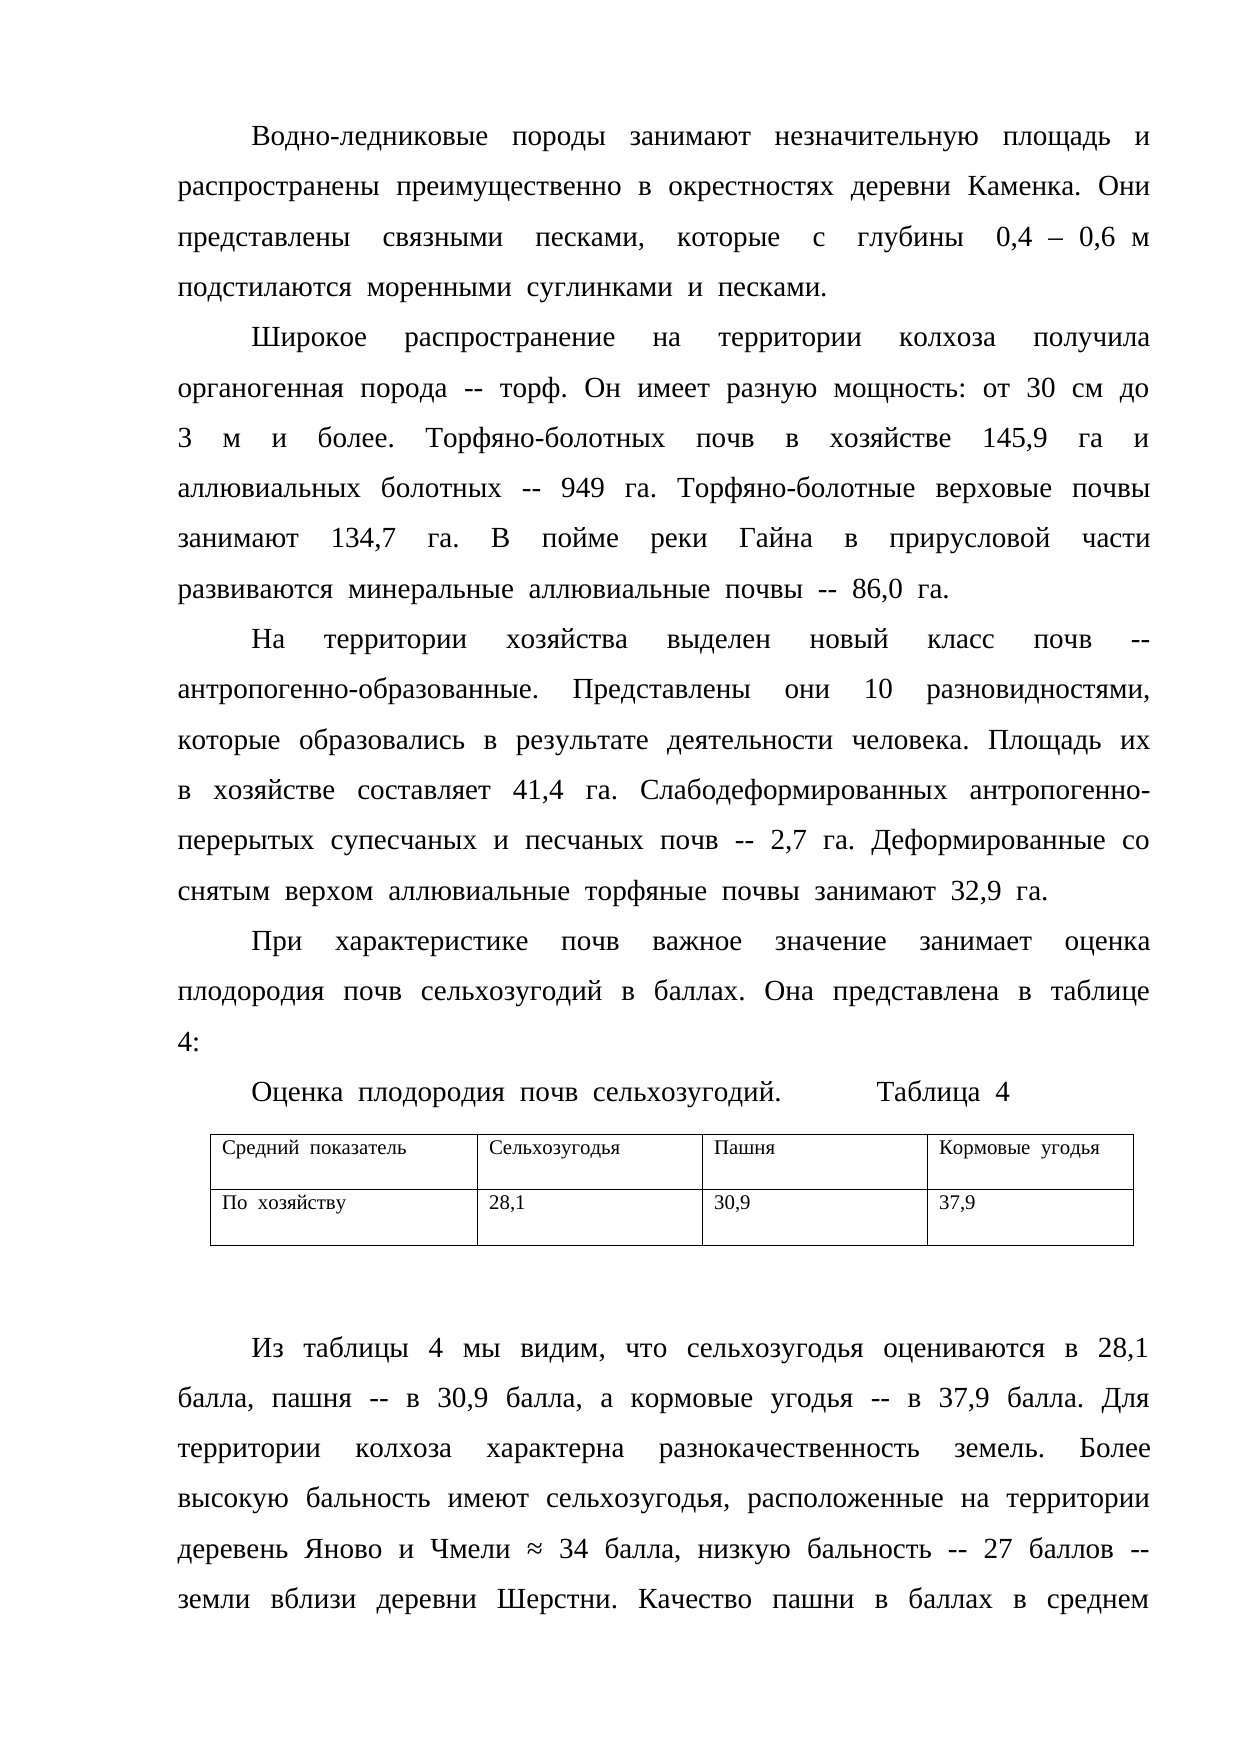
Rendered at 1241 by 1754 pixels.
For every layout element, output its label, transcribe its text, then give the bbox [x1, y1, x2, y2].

text Водно-ледниковые породы занимают незначительную площадь и распространены преимущественно в окрестностях деревни Каменка. Они представлены связными песками, которые с глубины 0,4 – подстилаются моренными суглинками и песками. [177, 118, 1152, 303]
text Широкое распространение на территории колхоза получила органогенная порода -- торф. Он имеет разную мощность: от 30 см до 3 м и более. Торфяно-болотных почв в хозяйстве 145,9 га и аллювиальных болотных -- 949 га. Торфяно-болотные верховые почвы занимают 134,7 га. В пойме реки Гайна в прирусловой части развиваются минеральные аллювиальные почвы -- 86,0 га. [177, 319, 1152, 604]
table_cell По хозяйству [211, 1190, 477, 1245]
table_cell 28,1 [478, 1190, 702, 1245]
table_header Средний показатель [211, 1135, 477, 1188]
text При характеристике почв важное значение занимает оценка плодородия почв сельхозугодий в баллах. Она представлена в таблице 4: [177, 923, 1152, 1057]
text На территории хозяйства выделен новый класс почв -- антропогенно-образованные. Представлены они 10 разновидностями, которые образовались в результате деятельности человека. Площадь их в хозяйстве составляет 41,4 га. Слабодеформированных антропогенно-перерытых супесчаных и песчаных почв -- 2,7 га. Деформированные со снятым верхом аллювиальные торфяные почвы занимают 32,9 га. [177, 621, 1152, 906]
table_cell 30,9 [703, 1190, 927, 1245]
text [177, 1330, 1152, 1615]
table_header Сельхозугодья [478, 1135, 702, 1188]
table_header Кормовые угодья [928, 1135, 1133, 1188]
text Оценка плодородия почв сельхозугодий. Таблица 4 [177, 1074, 1152, 1108]
table_cell 37,9 [928, 1190, 1133, 1245]
table_header Пашня [703, 1135, 927, 1188]
